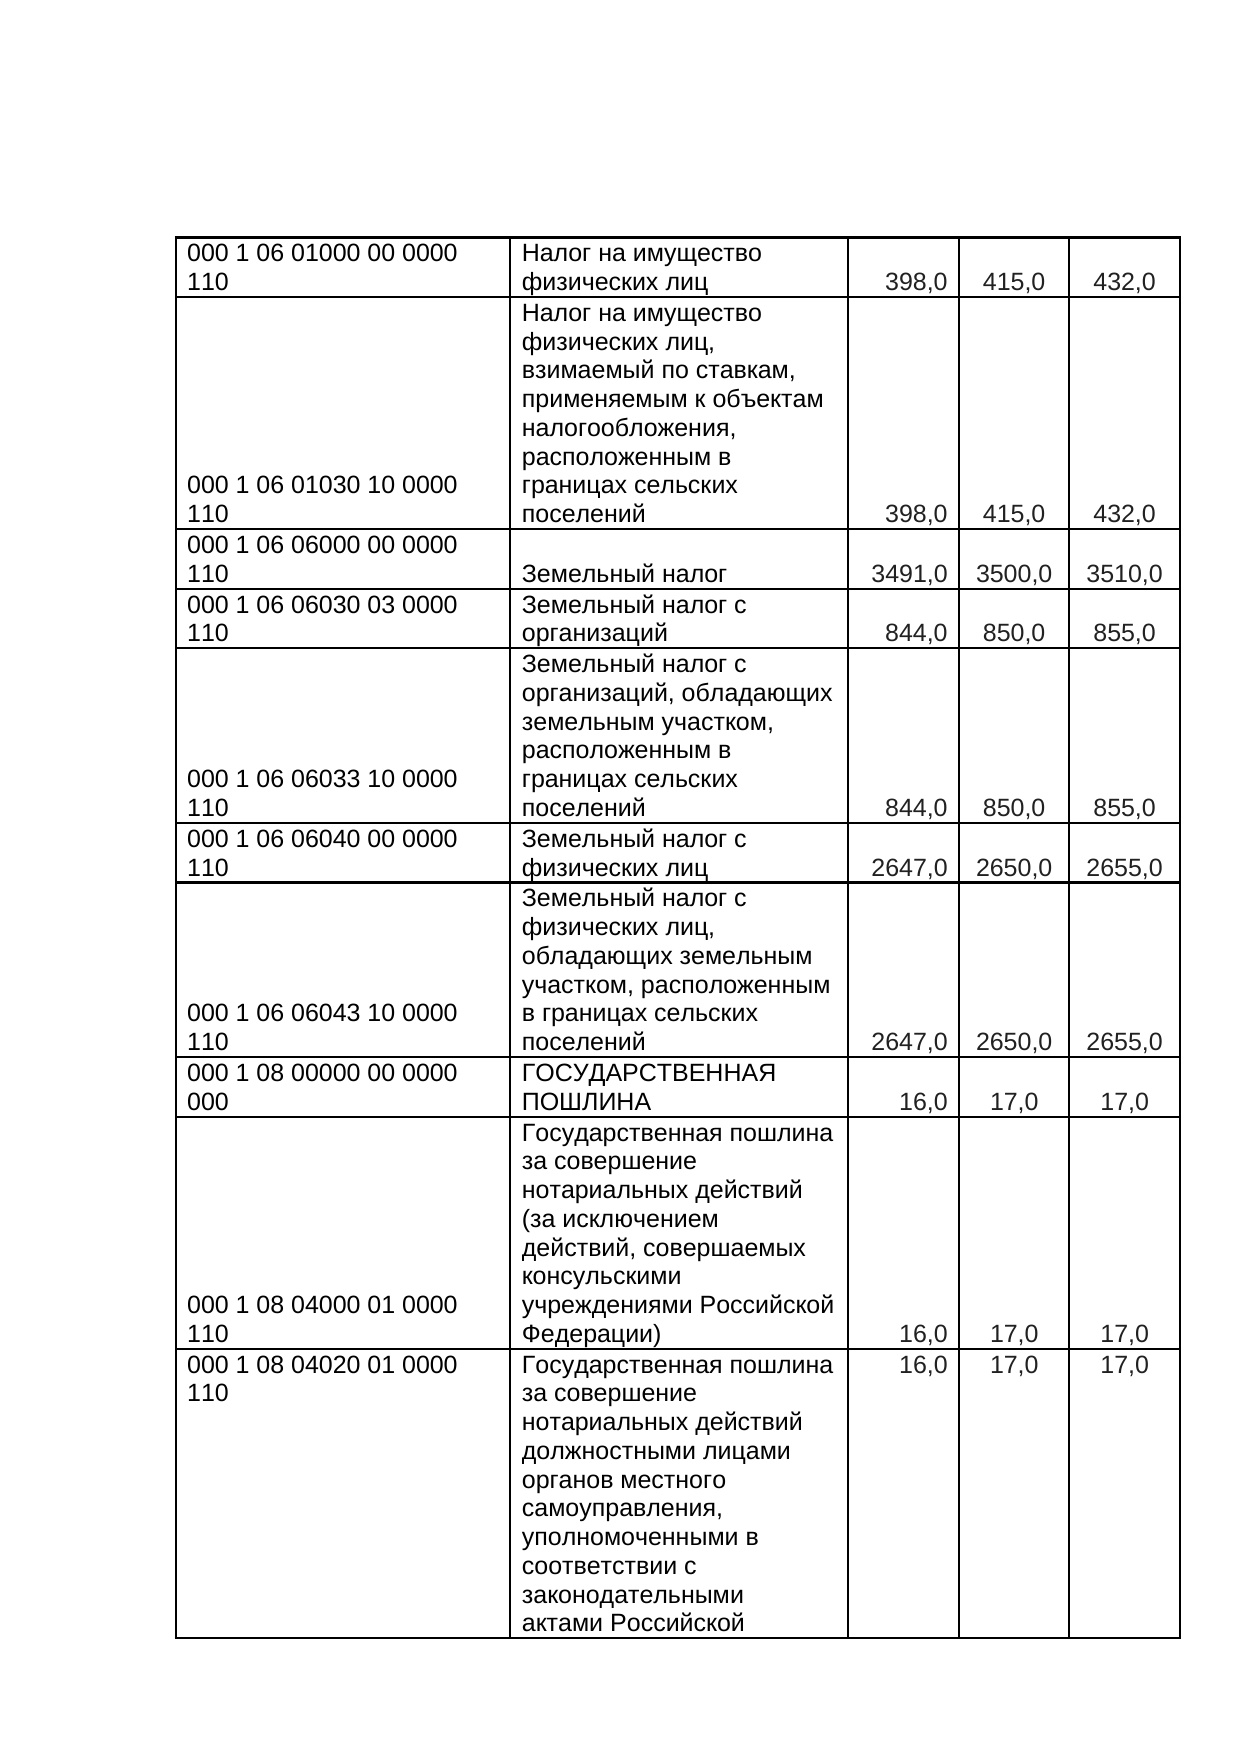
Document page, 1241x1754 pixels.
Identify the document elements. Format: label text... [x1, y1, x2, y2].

table_cell 16,0 [849, 1058, 958, 1116]
table_cell Земельный налог с физических лиц, обладающих земельным участком, расположенным в границах сельских поселений [511, 884, 847, 1056]
table_cell 398,0 [849, 298, 958, 528]
table_cell 16,0 [849, 1118, 958, 1348]
table_cell 2650,0 [960, 884, 1068, 1056]
table_cell Земельный налог с физических лиц [511, 824, 847, 881]
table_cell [177, 1350, 509, 1637]
table_cell 000 1 08 04000 01 0000 110 [177, 1118, 509, 1348]
table_cell Налог на имущество физических лиц, взимаемый по ставкам, применяемым к объектам налогообложения, расположенным в границах сельских поселений [511, 298, 847, 528]
table_cell 3491,0 [849, 530, 958, 588]
table_cell 000 1 06 01030 10 0000 110 [177, 298, 509, 528]
table_cell 16,0 [849, 1350, 958, 1637]
table_cell 3500,0 [960, 530, 1068, 588]
table_cell Налог на имущество физических лиц [511, 239, 847, 296]
table_cell 2647,0 [849, 824, 958, 881]
table_cell 3510,0 [1070, 530, 1179, 588]
table_cell 855,0 [1070, 649, 1179, 822]
table_cell 17,0 [960, 1058, 1068, 1116]
table_cell 415,0 [960, 298, 1068, 528]
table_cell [511, 1350, 847, 1637]
table_cell 432,0 [1070, 239, 1179, 296]
table_cell 432,0 [1070, 298, 1179, 528]
table_cell Государственная пошлина за совершение нотариальных действий (за исключением действий, совершаемых консульскими учреждениями Российской Федерации) [511, 1118, 847, 1348]
table_cell 17,0 [1070, 1118, 1179, 1348]
table_cell 000 1 06 06000 00 0000 110 [177, 530, 509, 588]
table_cell 398,0 [849, 239, 958, 296]
table_cell 000 1 06 06030 03 0000 110 [177, 590, 509, 647]
table_cell 2647,0 [849, 884, 958, 1056]
table_cell 000 1 06 06033 10 0000 110 [177, 649, 509, 822]
table_cell 415,0 [960, 239, 1068, 296]
table_cell 000 1 06 01000 00 0000 110 [177, 239, 509, 296]
table_cell 2650,0 [960, 824, 1068, 881]
table_cell 844,0 [849, 590, 958, 647]
table_cell 850,0 [960, 590, 1068, 647]
table_cell Земельный налог с организаций [511, 590, 847, 647]
table_cell 17,0 [960, 1118, 1068, 1348]
table_cell Земельный налог с организаций, обладающих земельным участком, расположенным в границах сельских поселений [511, 649, 847, 822]
table_cell 000 1 06 06040 00 0000 110 [177, 824, 509, 881]
table_cell Земельный налог [511, 530, 847, 588]
table_cell 17,0 [1070, 1058, 1179, 1116]
table_cell 17,0 [1070, 1350, 1179, 1637]
table_cell 850,0 [960, 649, 1068, 822]
table_cell 17,0 [960, 1350, 1068, 1637]
table_cell 000 1 08 00000 00 0000 000 [177, 1058, 509, 1116]
table_cell 000 1 06 06043 10 0000 110 [177, 884, 509, 1056]
table_cell ГОСУДАРСТВЕННАЯ ПОШЛИНА [511, 1058, 847, 1116]
table_cell 2655,0 [1070, 824, 1179, 881]
table_cell 855,0 [1070, 590, 1179, 647]
table_cell 844,0 [849, 649, 958, 822]
table_cell 2655,0 [1070, 884, 1179, 1056]
